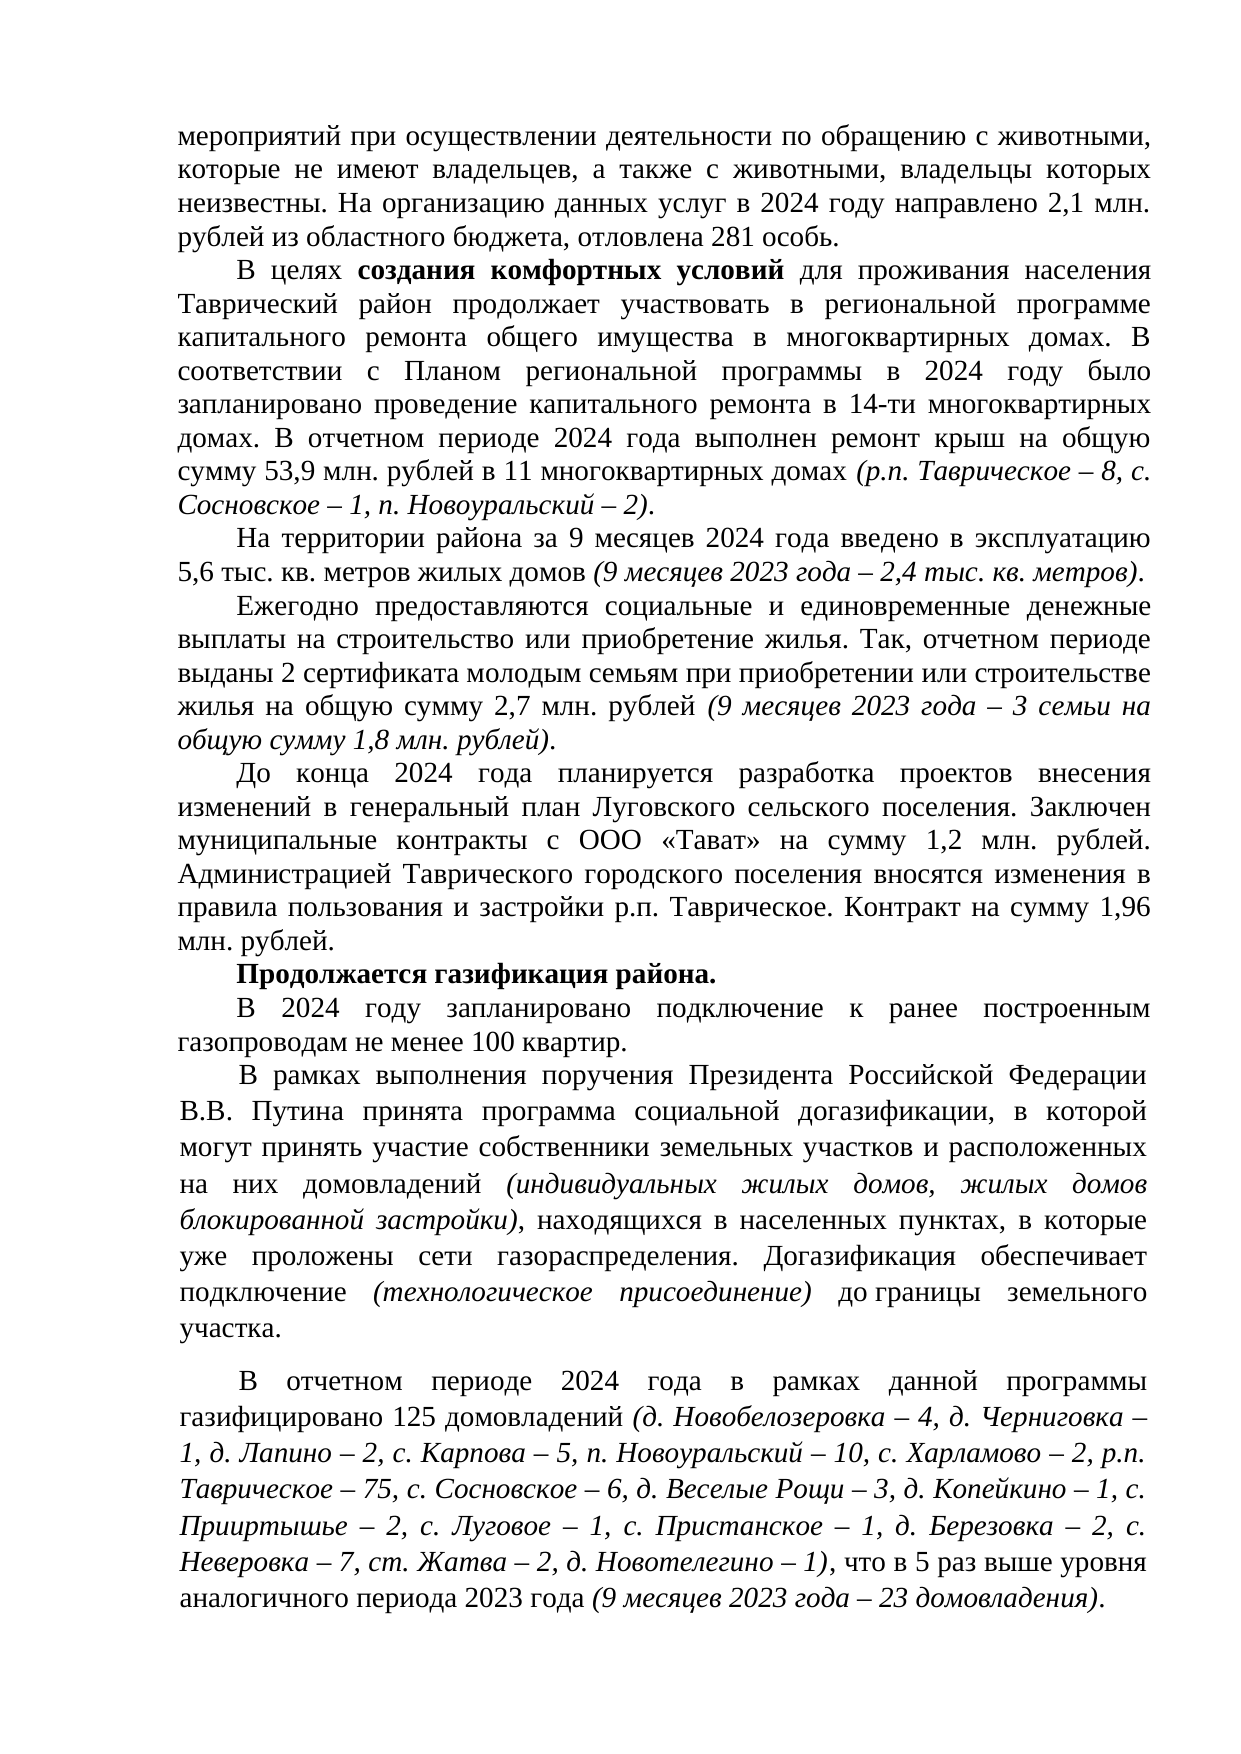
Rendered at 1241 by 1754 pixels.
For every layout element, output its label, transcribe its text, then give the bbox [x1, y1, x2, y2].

text В рамках выполнения поручения Президента Российской Федерации В.В. Путина принята программа социальной догазификации, в которой могут принять участие собственники земельных участков и расположенных на них домовладений (индивидуальных жилых домов, жилых домов блокированной застройки), находящихся в населенных пунктах, в которые уже проложены сети газораспределения. Догазификация обеспечивает подключение (технологическое присоединение) до границы земельного участка. [179, 1057, 1148, 1344]
text В целях создания комфортных условий для проживания населения Таврический район продолжает участвовать в региональной программе капитального ремонта общего имущества в многоквартирных домах. В соответствии с Планом региональной программы в 2024 году было запланировано проведение капитального ремонта в 14-ти многоквартирных домах. В отчетном периоде 2024 года выполнен ремонт крыш на общую сумму 53,9 млн. рублей в 11 многоквартирных домах (р.п. Таврическое – 8, с. Сосновское – 1, п. Новоуральский – 2). [177, 252, 1152, 521]
text В 2024 году запланировано подключение к ранее построенным газопроводам не менее 100 квартир. [177, 990, 1152, 1057]
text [177, 118, 1152, 252]
text До конца 2024 года планируется разработка проектов внесения изменений в генеральный план Луговского сельского поселения. Заключен муниципальные контракты с ООО «Тават» на сумму 1,2 млн. рублей. Администрацией Таврического городского поселения вносятся изменения в правила пользования и застройки р.п. Таврическое. Контракт на сумму 1,96 млн. рублей. [177, 755, 1152, 957]
text На территории района за 9 месяцев 2024 года введено в эксплуатацию 5,6 тыс. кв. метров жилых домов (9 месяцев 2023 года – 2,4 тыс. кв. метров). [177, 521, 1152, 588]
text В отчетном периоде 2024 года в рамках данной программы газифицировано 125 домовладений (д. Новобелозеровка – 4, д. Черниговка – 1, д. Лапино – 2, с. Карпова – 5, п. Новоуральский – 10, с. Харламово – 2, р.п. Таврическое – 75, с. Сосновское – 6, д. Веселые Рощи – 3, д. Копейкино – 1, с. Прииртышье – 2, с. Луговое – 1, с. Пристанское – 1, д. Березовка – 2, с. Неверовка – 7, ст. Жатва – 2, д. Новотелегино – 1), что в 5 раз выше уровня аналогичного периода 2023 года (9 месяцев 2023 года – 23 домовладения). [179, 1363, 1148, 1613]
text Продолжается газификация района. [177, 957, 1152, 990]
text Ежегодно предоставляются социальные и единовременные денежные выплаты на строительство или приобретение жилья. Так, отчетном периоде выданы 2 сертификата молодым семьям при приобретении или строительстве жилья на общую сумму 2,7 млн. рублей (9 месяцев 2023 года – 3 семьи на общую сумму 1,8 млн. рублей). [177, 588, 1152, 755]
